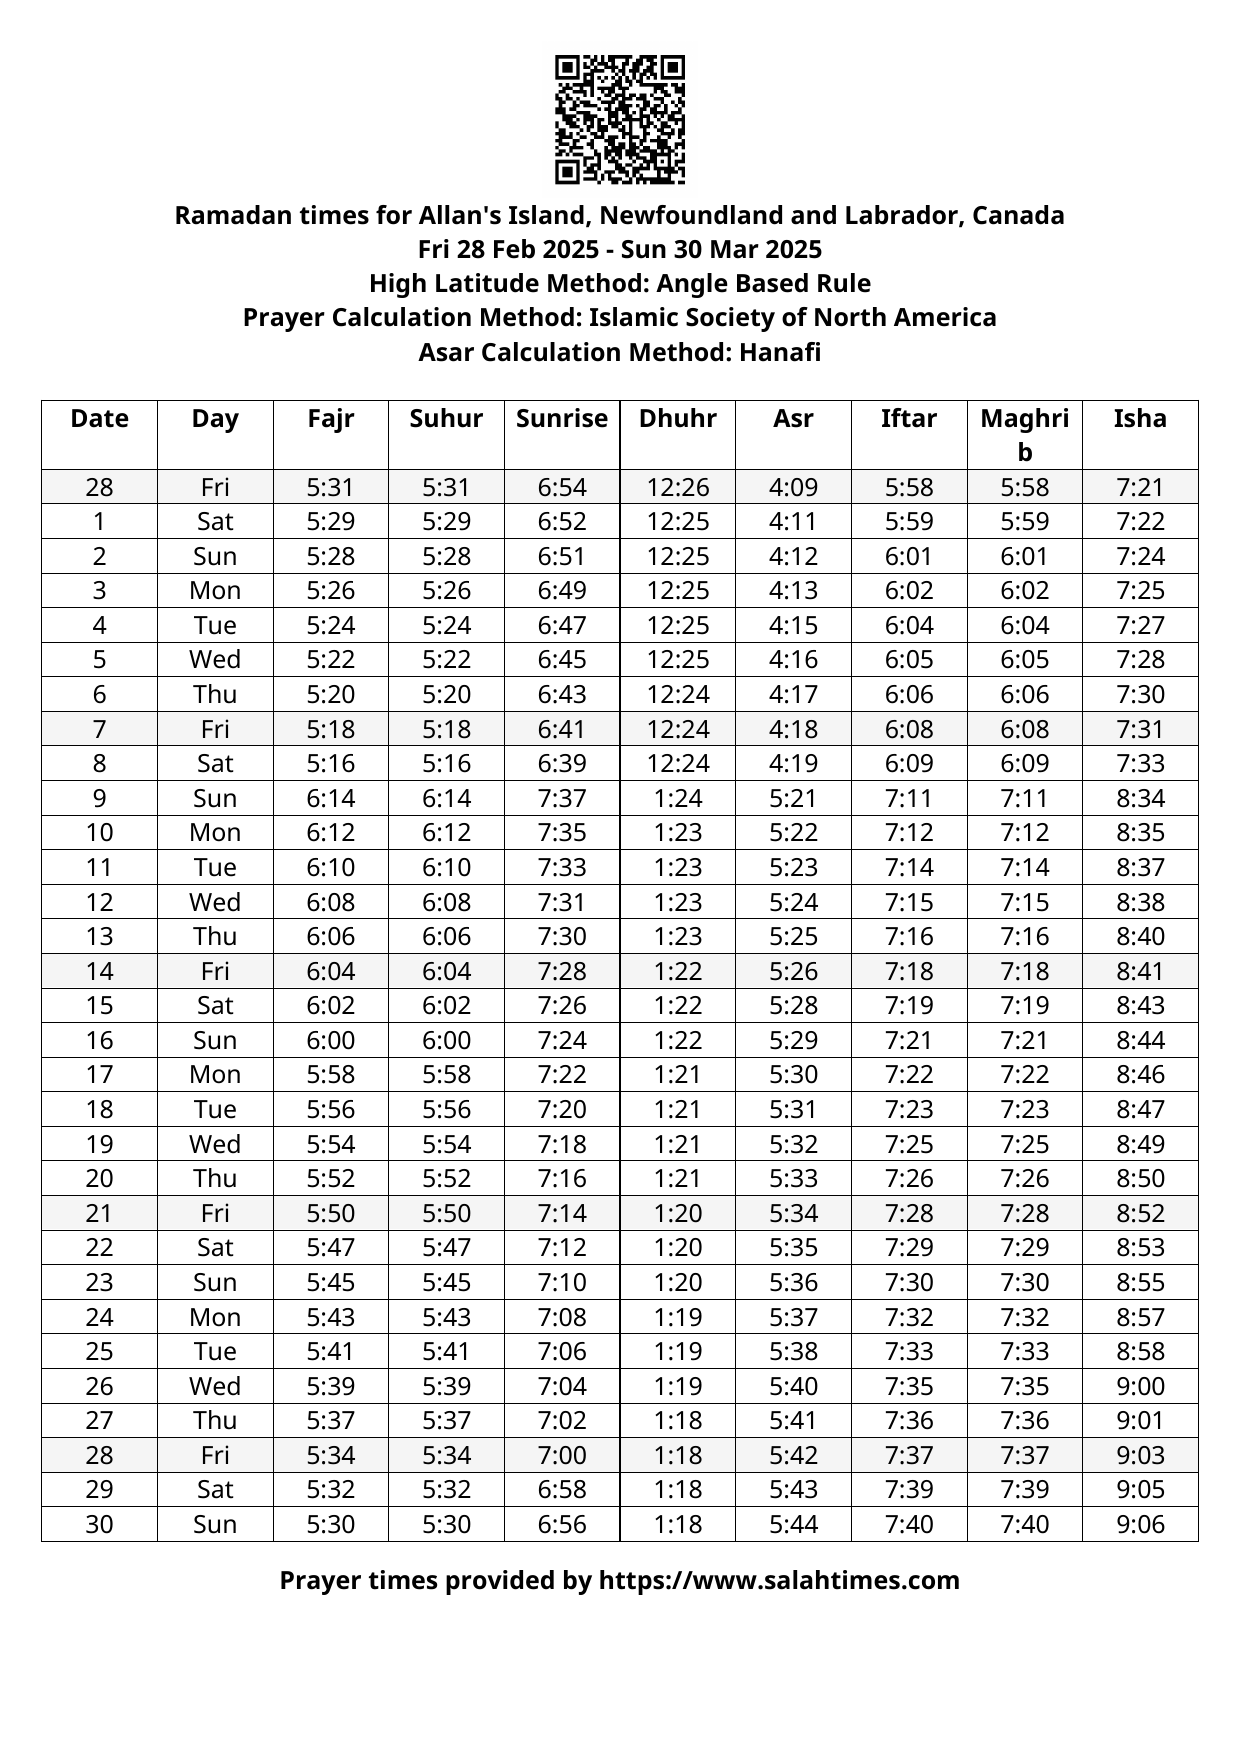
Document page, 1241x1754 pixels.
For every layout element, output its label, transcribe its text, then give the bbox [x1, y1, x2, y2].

table_cell 5:36 [736, 1265, 851, 1299]
table_cell 5:47 [274, 1231, 388, 1264]
table_cell 20 [42, 1161, 157, 1195]
text High Latitude Method: Angle Based Rule [42, 266, 1198, 300]
table_cell 5:28 [389, 539, 504, 572]
table_cell 6:04 [852, 608, 967, 642]
table_cell 6:02 [852, 574, 967, 607]
table_cell 7:31 [505, 885, 619, 918]
table_cell 5:50 [389, 1196, 504, 1229]
table_cell 1:19 [621, 1300, 735, 1333]
table_cell 7:11 [852, 781, 967, 814]
table_cell 7:22 [505, 1058, 619, 1091]
table_cell Wed [158, 885, 273, 918]
table_cell 7:23 [968, 1092, 1082, 1126]
table_cell 7:21 [1083, 470, 1198, 503]
table_cell 6:08 [389, 885, 504, 918]
table_cell 9:06 [1083, 1507, 1198, 1541]
text Prayer Calculation Method: Islamic Society of North America [42, 300, 1198, 334]
table_cell 12:25 [621, 608, 735, 642]
table_cell 6:52 [505, 504, 619, 538]
table_cell 6:02 [389, 989, 504, 1022]
table_cell 1:21 [621, 1058, 735, 1091]
table_cell 13 [42, 919, 157, 953]
table_cell 7:21 [968, 1023, 1082, 1057]
table_cell 5:21 [736, 781, 851, 814]
table_cell 7:28 [1083, 643, 1198, 676]
table_cell Mon [158, 1300, 273, 1333]
table_cell 5:29 [736, 1023, 851, 1057]
table_cell 7:29 [852, 1231, 967, 1264]
table_cell 7:39 [852, 1473, 967, 1506]
table_cell 5:30 [274, 1507, 388, 1541]
table_cell 6:08 [968, 712, 1082, 745]
table_cell 1:21 [621, 1092, 735, 1126]
table_cell 5:40 [736, 1369, 851, 1402]
table_cell 1:23 [621, 816, 735, 849]
table_cell 6:10 [389, 850, 504, 884]
table_cell 7:26 [852, 1161, 967, 1195]
table_cell 7:21 [852, 1023, 967, 1057]
table_cell 5:39 [389, 1369, 504, 1402]
table_cell 28 [42, 1438, 157, 1472]
table_cell 7:24 [505, 1023, 619, 1057]
table_cell 7:12 [852, 816, 967, 849]
picture [542, 41, 699, 198]
table_cell 7:30 [852, 1265, 967, 1299]
table_cell 23 [42, 1265, 157, 1299]
table_cell 7:16 [505, 1161, 619, 1195]
table_cell 1:21 [621, 1127, 735, 1160]
table_cell 5:43 [736, 1473, 851, 1506]
table_cell 1:22 [621, 954, 735, 987]
table_cell 5:24 [736, 885, 851, 918]
text Asar Calculation Method: Hanafi [42, 334, 1198, 368]
table_cell Sun [158, 1507, 273, 1541]
table_cell 6:06 [389, 919, 504, 953]
table_cell 5:22 [274, 643, 388, 676]
table_cell 1:21 [621, 1161, 735, 1195]
table_cell 8:55 [1083, 1265, 1198, 1299]
table_cell 5:32 [736, 1127, 851, 1160]
table_cell 12:25 [621, 504, 735, 538]
table_cell 8:47 [1083, 1092, 1198, 1126]
table_cell 5:52 [389, 1161, 504, 1195]
table_cell 7:37 [852, 1438, 967, 1472]
table_cell 7:37 [968, 1438, 1082, 1472]
table_cell 7:19 [852, 989, 967, 1022]
table_cell 5:34 [389, 1438, 504, 1472]
table_cell Sat [158, 504, 273, 538]
table_cell 4:16 [736, 643, 851, 676]
table_cell 5:43 [274, 1300, 388, 1333]
table_cell Sat [158, 989, 273, 1022]
table_cell 5:29 [274, 504, 388, 538]
table_cell 5:41 [736, 1404, 851, 1437]
table_cell 6:05 [852, 643, 967, 676]
table_cell 7:35 [505, 816, 619, 849]
table_cell 12 [42, 885, 157, 918]
table_cell 8:41 [1083, 954, 1198, 987]
table_cell 1:23 [621, 850, 735, 884]
table_cell Mon [158, 816, 273, 849]
table_cell 7:18 [968, 954, 1082, 987]
table_cell 7:11 [968, 781, 1082, 814]
table_cell 5:35 [736, 1231, 851, 1264]
table_cell 7:30 [968, 1265, 1082, 1299]
table_cell 7:28 [505, 954, 619, 987]
table_cell 6:12 [389, 816, 504, 849]
table_cell 5:26 [736, 954, 851, 987]
table_cell 5:25 [736, 919, 851, 953]
table_cell 7:12 [505, 1231, 619, 1264]
table_cell 5:34 [274, 1438, 388, 1472]
table_cell 6:01 [852, 539, 967, 572]
table_cell Sat [158, 746, 273, 780]
table_cell 7:16 [968, 919, 1082, 953]
table_cell 1:20 [621, 1231, 735, 1264]
table_cell 7:24 [1083, 539, 1198, 572]
table_cell 7:35 [968, 1369, 1082, 1402]
table_cell 6:54 [505, 470, 619, 503]
table_cell 6:51 [505, 539, 619, 572]
table_cell 7:32 [968, 1300, 1082, 1333]
table_cell 6:09 [852, 746, 967, 780]
table_cell 16 [42, 1023, 157, 1057]
table_cell 6:00 [389, 1023, 504, 1057]
table_cell 21 [42, 1196, 157, 1229]
table_cell 1:24 [621, 781, 735, 814]
table_cell 8:50 [1083, 1161, 1198, 1195]
table_cell 5:30 [389, 1507, 504, 1541]
table_cell 6:39 [505, 746, 619, 780]
table_cell 7:22 [852, 1058, 967, 1091]
table_cell 1:20 [621, 1265, 735, 1299]
table_cell Thu [158, 919, 273, 953]
table_cell Tue [158, 850, 273, 884]
table_cell 6:47 [505, 608, 619, 642]
table_cell 1 [42, 504, 157, 538]
table_cell 30 [42, 1507, 157, 1541]
table_cell 7:23 [852, 1092, 967, 1126]
table_cell 7:22 [1083, 504, 1198, 538]
table_cell Thu [158, 1404, 273, 1437]
table_cell Fri [158, 954, 273, 987]
table_cell Sat [158, 1473, 273, 1506]
table_cell 7:25 [1083, 574, 1198, 607]
table_cell 26 [42, 1369, 157, 1402]
table_header Suhur [389, 401, 504, 469]
table_cell 6:06 [852, 677, 967, 711]
table_cell 7:36 [968, 1404, 1082, 1437]
table_cell 6:04 [389, 954, 504, 987]
table_cell 7:30 [505, 919, 619, 953]
table_cell 8:35 [1083, 816, 1198, 849]
table_cell 7:37 [505, 781, 619, 814]
table_cell 4:17 [736, 677, 851, 711]
table_cell 5:18 [389, 712, 504, 745]
table_cell Tue [158, 608, 273, 642]
table_cell 6:12 [274, 816, 388, 849]
table_cell 6:14 [274, 781, 388, 814]
table_cell 7:39 [968, 1473, 1082, 1506]
table_cell 18 [42, 1092, 157, 1126]
table_cell 5:38 [736, 1334, 851, 1368]
table_cell 5:54 [274, 1127, 388, 1160]
table_cell 4:19 [736, 746, 851, 780]
table_cell 5:47 [389, 1231, 504, 1264]
table_cell 5:41 [389, 1334, 504, 1368]
table_cell 1:19 [621, 1369, 735, 1402]
table_cell 6:14 [389, 781, 504, 814]
table_cell 7 [42, 712, 157, 745]
table_cell 7:16 [852, 919, 967, 953]
table_cell 5:24 [389, 608, 504, 642]
table_header Sunrise [505, 401, 619, 469]
table_cell 6:04 [274, 954, 388, 987]
table_cell 5:52 [274, 1161, 388, 1195]
table_cell 9 [42, 781, 157, 814]
table_cell 8:53 [1083, 1231, 1198, 1264]
table_cell 5:59 [968, 504, 1082, 538]
table_cell Wed [158, 1127, 273, 1160]
table_cell Fri [158, 1438, 273, 1472]
table_cell 6:41 [505, 712, 619, 745]
table_cell 6:01 [968, 539, 1082, 572]
table_cell Sat [158, 1231, 273, 1264]
table_header Fajr [274, 401, 388, 469]
table_header Dhuhr [621, 401, 735, 469]
table_cell 8:46 [1083, 1058, 1198, 1091]
table_cell 7:18 [852, 954, 967, 987]
table_cell 7:15 [852, 885, 967, 918]
table_cell 1:18 [621, 1507, 735, 1541]
table_cell 9:03 [1083, 1438, 1198, 1472]
table_cell 1:22 [621, 1023, 735, 1057]
table_cell 7:26 [505, 989, 619, 1022]
table_cell 12:26 [621, 470, 735, 503]
text Ramadan times for Allan's Island, Newfoundland and Labrador, Canada [42, 198, 1198, 232]
table_cell 4:13 [736, 574, 851, 607]
table_cell 22 [42, 1231, 157, 1264]
table_cell 7:40 [852, 1507, 967, 1541]
table_cell 6:06 [968, 677, 1082, 711]
table_cell 7:15 [968, 885, 1082, 918]
table_cell 5:22 [389, 643, 504, 676]
table_cell 5:20 [389, 677, 504, 711]
table_cell Tue [158, 1334, 273, 1368]
table_cell 6:10 [274, 850, 388, 884]
table_cell 10 [42, 816, 157, 849]
table_cell Sun [158, 1023, 273, 1057]
table_cell 7:31 [1083, 712, 1198, 745]
table_cell 5:18 [274, 712, 388, 745]
table_cell 1:20 [621, 1196, 735, 1229]
table_cell 1:18 [621, 1404, 735, 1437]
table_cell Tue [158, 1092, 273, 1126]
table_cell Sun [158, 539, 273, 572]
table_cell 7:02 [505, 1404, 619, 1437]
table_cell 6:06 [274, 919, 388, 953]
table_header Date [42, 401, 157, 469]
table_cell 5:45 [274, 1265, 388, 1299]
table_cell 5:58 [274, 1058, 388, 1091]
table_cell 7:40 [968, 1507, 1082, 1541]
table_cell 6:00 [274, 1023, 388, 1057]
table_cell 7:26 [968, 1161, 1082, 1195]
table_cell 29 [42, 1473, 157, 1506]
table_cell 6:08 [274, 885, 388, 918]
table_cell 6:56 [505, 1507, 619, 1541]
table_cell 12:24 [621, 712, 735, 745]
table_cell 7:33 [968, 1334, 1082, 1368]
table_cell 6:45 [505, 643, 619, 676]
text Fri 28 Feb 2025 - Sun 30 Mar 2025 [42, 232, 1198, 266]
table_cell 5:59 [852, 504, 967, 538]
table_cell 5:26 [389, 574, 504, 607]
table_cell Mon [158, 574, 273, 607]
table_cell 6:02 [968, 574, 1082, 607]
table_cell 1:22 [621, 989, 735, 1022]
table_cell 5:56 [274, 1092, 388, 1126]
table_cell 6:49 [505, 574, 619, 607]
table_cell 7:33 [505, 850, 619, 884]
table_cell 15 [42, 989, 157, 1022]
table_cell 6:05 [968, 643, 1082, 676]
table_cell 8:58 [1083, 1334, 1198, 1368]
table_cell 5:37 [274, 1404, 388, 1437]
table_cell 5:24 [274, 608, 388, 642]
table_cell Fri [158, 712, 273, 745]
table_cell 7:20 [505, 1092, 619, 1126]
table_cell 1:18 [621, 1438, 735, 1472]
table_cell 6:09 [968, 746, 1082, 780]
table_cell 5:26 [274, 574, 388, 607]
table_cell 12:24 [621, 677, 735, 711]
table_cell 4:15 [736, 608, 851, 642]
table_cell 12:25 [621, 574, 735, 607]
table_cell 7:00 [505, 1438, 619, 1472]
table_cell 5:39 [274, 1369, 388, 1402]
table_cell 7:06 [505, 1334, 619, 1368]
table_cell 12:25 [621, 539, 735, 572]
table_cell 5:41 [274, 1334, 388, 1368]
table_cell 6:43 [505, 677, 619, 711]
table_cell 7:04 [505, 1369, 619, 1402]
table_cell 7:14 [968, 850, 1082, 884]
table_cell Sun [158, 1265, 273, 1299]
table_cell 7:25 [968, 1127, 1082, 1160]
table_cell 8 [42, 746, 157, 780]
table_cell 27 [42, 1404, 157, 1437]
table_cell 12:25 [621, 643, 735, 676]
table_cell 5:31 [274, 470, 388, 503]
table_cell 7:18 [505, 1127, 619, 1160]
table_cell 7:08 [505, 1300, 619, 1333]
table_cell 7:32 [852, 1300, 967, 1333]
table_cell 7:25 [852, 1127, 967, 1160]
table_cell 1:23 [621, 919, 735, 953]
table_header Asr [736, 401, 851, 469]
table_cell 5 [42, 643, 157, 676]
table_cell 7:28 [852, 1196, 967, 1229]
table_header Day [158, 401, 273, 469]
text Prayer times provided by https://www.salahtimes.com [42, 1563, 1198, 1597]
table_cell 7:29 [968, 1231, 1082, 1264]
table_cell 5:54 [389, 1127, 504, 1160]
table_cell 5:37 [389, 1404, 504, 1437]
table_cell 5:16 [274, 746, 388, 780]
table_cell 8:43 [1083, 989, 1198, 1022]
table_cell 11 [42, 850, 157, 884]
table_cell 7:30 [1083, 677, 1198, 711]
table_cell 24 [42, 1300, 157, 1333]
table_cell Wed [158, 643, 273, 676]
table_cell 5:28 [736, 989, 851, 1022]
table_cell 7:27 [1083, 608, 1198, 642]
table_cell Fri [158, 1196, 273, 1229]
table_cell 6:58 [505, 1473, 619, 1506]
table_cell 5:42 [736, 1438, 851, 1472]
table_cell 28 [42, 470, 157, 503]
table_cell 4:12 [736, 539, 851, 572]
table_cell 5:50 [274, 1196, 388, 1229]
table_header Isha [1083, 401, 1198, 469]
table_cell 5:58 [852, 470, 967, 503]
table_cell 7:14 [505, 1196, 619, 1229]
table_cell 7:35 [852, 1369, 967, 1402]
table_cell 7:28 [968, 1196, 1082, 1229]
table_cell 8:44 [1083, 1023, 1198, 1057]
table_cell 5:30 [736, 1058, 851, 1091]
table_cell 7:22 [968, 1058, 1082, 1091]
table_cell 2 [42, 539, 157, 572]
table_cell 4:09 [736, 470, 851, 503]
table_cell 5:31 [389, 470, 504, 503]
table_cell 5:44 [736, 1507, 851, 1541]
table_cell 8:49 [1083, 1127, 1198, 1160]
table_cell 8:34 [1083, 781, 1198, 814]
table_cell Mon [158, 1058, 273, 1091]
table_cell 6:02 [274, 989, 388, 1022]
table_cell 4 [42, 608, 157, 642]
table_cell 6:04 [968, 608, 1082, 642]
table_cell 4:18 [736, 712, 851, 745]
table_cell 5:56 [389, 1092, 504, 1126]
table_cell 7:33 [1083, 746, 1198, 780]
table_cell 9:00 [1083, 1369, 1198, 1402]
table_header Maghrib [968, 401, 1082, 469]
table_cell 8:52 [1083, 1196, 1198, 1229]
table_cell 1:19 [621, 1334, 735, 1368]
table_cell Thu [158, 1161, 273, 1195]
table_cell 17 [42, 1058, 157, 1091]
table_cell 14 [42, 954, 157, 987]
table_cell 6:08 [852, 712, 967, 745]
table_cell 5:29 [389, 504, 504, 538]
table_cell 5:43 [389, 1300, 504, 1333]
table_cell 8:38 [1083, 885, 1198, 918]
table_cell 5:16 [389, 746, 504, 780]
table_cell 5:34 [736, 1196, 851, 1229]
table_cell 5:22 [736, 816, 851, 849]
table_cell 1:18 [621, 1473, 735, 1506]
table_cell 7:36 [852, 1404, 967, 1437]
table_cell 7:33 [852, 1334, 967, 1368]
table_cell 5:28 [274, 539, 388, 572]
table_cell 5:20 [274, 677, 388, 711]
table_cell 6 [42, 677, 157, 711]
table_cell 5:33 [736, 1161, 851, 1195]
table_cell 7:12 [968, 816, 1082, 849]
table_cell 8:37 [1083, 850, 1198, 884]
table_cell 9:01 [1083, 1404, 1198, 1437]
table_cell Fri [158, 470, 273, 503]
table_cell 7:10 [505, 1265, 619, 1299]
table_cell 5:58 [389, 1058, 504, 1091]
table_cell Thu [158, 677, 273, 711]
table_cell 5:37 [736, 1300, 851, 1333]
table_cell 5:31 [736, 1092, 851, 1126]
table_cell 8:57 [1083, 1300, 1198, 1333]
table_cell 3 [42, 574, 157, 607]
table_cell Sun [158, 781, 273, 814]
table_cell 5:23 [736, 850, 851, 884]
table_cell 12:24 [621, 746, 735, 780]
table_cell 8:40 [1083, 919, 1198, 953]
table_cell Wed [158, 1369, 273, 1402]
table_cell 19 [42, 1127, 157, 1160]
table_cell 9:05 [1083, 1473, 1198, 1506]
table_header Iftar [852, 401, 967, 469]
table_cell 5:32 [274, 1473, 388, 1506]
table_cell 7:14 [852, 850, 967, 884]
table_cell 5:58 [968, 470, 1082, 503]
table_cell 1:23 [621, 885, 735, 918]
table_cell 7:19 [968, 989, 1082, 1022]
table_cell 4:11 [736, 504, 851, 538]
table_cell 5:32 [389, 1473, 504, 1506]
table_cell 5:45 [389, 1265, 504, 1299]
table_cell 25 [42, 1334, 157, 1368]
